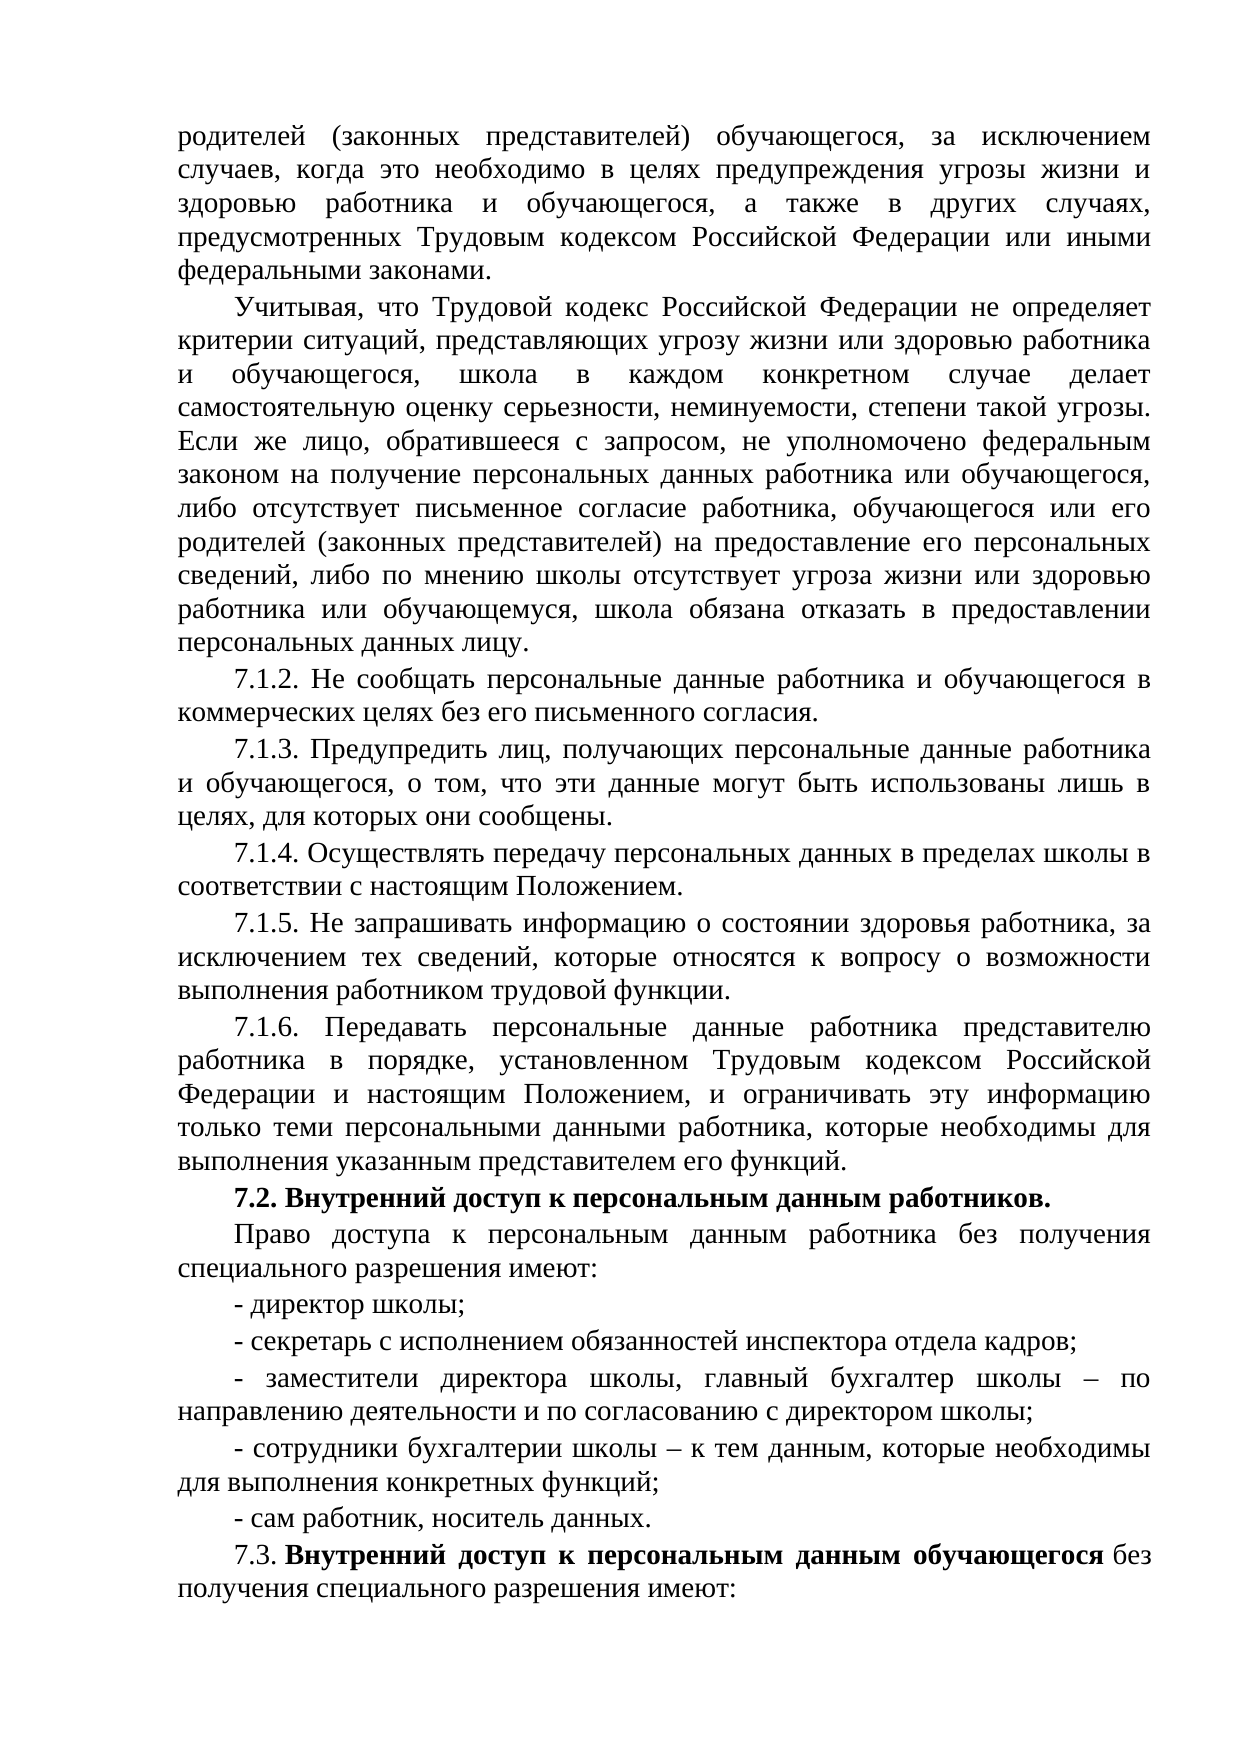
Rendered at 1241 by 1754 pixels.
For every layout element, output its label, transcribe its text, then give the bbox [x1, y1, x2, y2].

text - заместители директора школы, главный бухгалтер школы – по направлению деятельности и по согласованию с директором школы; [177, 1360, 1152, 1427]
text 7.2. Внутренний доступ к персональным данным работников. [177, 1180, 1152, 1213]
text 7.1.2. Не сообщать персональные данные работника и обучающегося в коммерческих целях без его письменного согласия. [177, 661, 1152, 728]
text 7.1.5. Не запрашивать информацию о состоянии здоровья работника, за исключением тех сведений, которые относятся к вопросу о возможности выполнения работником трудовой функции. [177, 905, 1152, 1006]
text - директор школы; [177, 1287, 1152, 1320]
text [177, 118, 1152, 286]
text 7.1.6. Передавать персональные данные работника представителю работника в порядке, установленном Трудовым кодексом Российской Федерации и настоящим Положением, и ограничивать эту информацию только теми персональными данными работника, которые необходимы для выполнения указанным представителем его функций. [177, 1009, 1152, 1177]
text - сотрудники бухгалтерии школы – к тем данным, которые необходимы для выполнения конкретных функций; [177, 1430, 1152, 1497]
text 7.1.3. Предупредить лиц, получающих персональные данные работника и обучающегося, о том, что эти данные могут быть использованы лишь в целях, для которых они сообщены. [177, 731, 1152, 832]
text - секретарь с исполнением обязанностей инспектора отдела кадров; [177, 1323, 1152, 1357]
text - сам работник, носитель данных. [177, 1500, 1152, 1534]
text 7.1.4. Осуществлять передачу персональных данных в пределах школы в соответствии с настоящим Положением. [177, 835, 1152, 902]
text Учитывая, что Трудовой кодекс Российской Федерации не определяет критерии ситуаций, представляющих угрозу жизни или здоровью работника и обучающегося, школа в каждом конкретном случае делает самостоятельную оценку серьезности, неминуемости, степени такой угрозы. Если же лицо, обратившееся с запросом, не уполномочено федеральным законом на получение персональных данных работника или обучающегося, либо отсутствует письменное согласие работника, обучающегося или его родителей (законных представителей) на предоставление его персональных сведений, либо по мнению школы отсутствует угроза жизни или здоровью работника или обучающемуся, школа обязана отказать в предоставлении персональных данных лицу. [177, 289, 1152, 658]
text 7.3. Внутренний доступ к персональным данным обучающегося без получения специального разрешения имеют: [177, 1537, 1152, 1604]
text Право доступа к персональным данным работника без получения специального разрешения имеют: [177, 1216, 1152, 1283]
